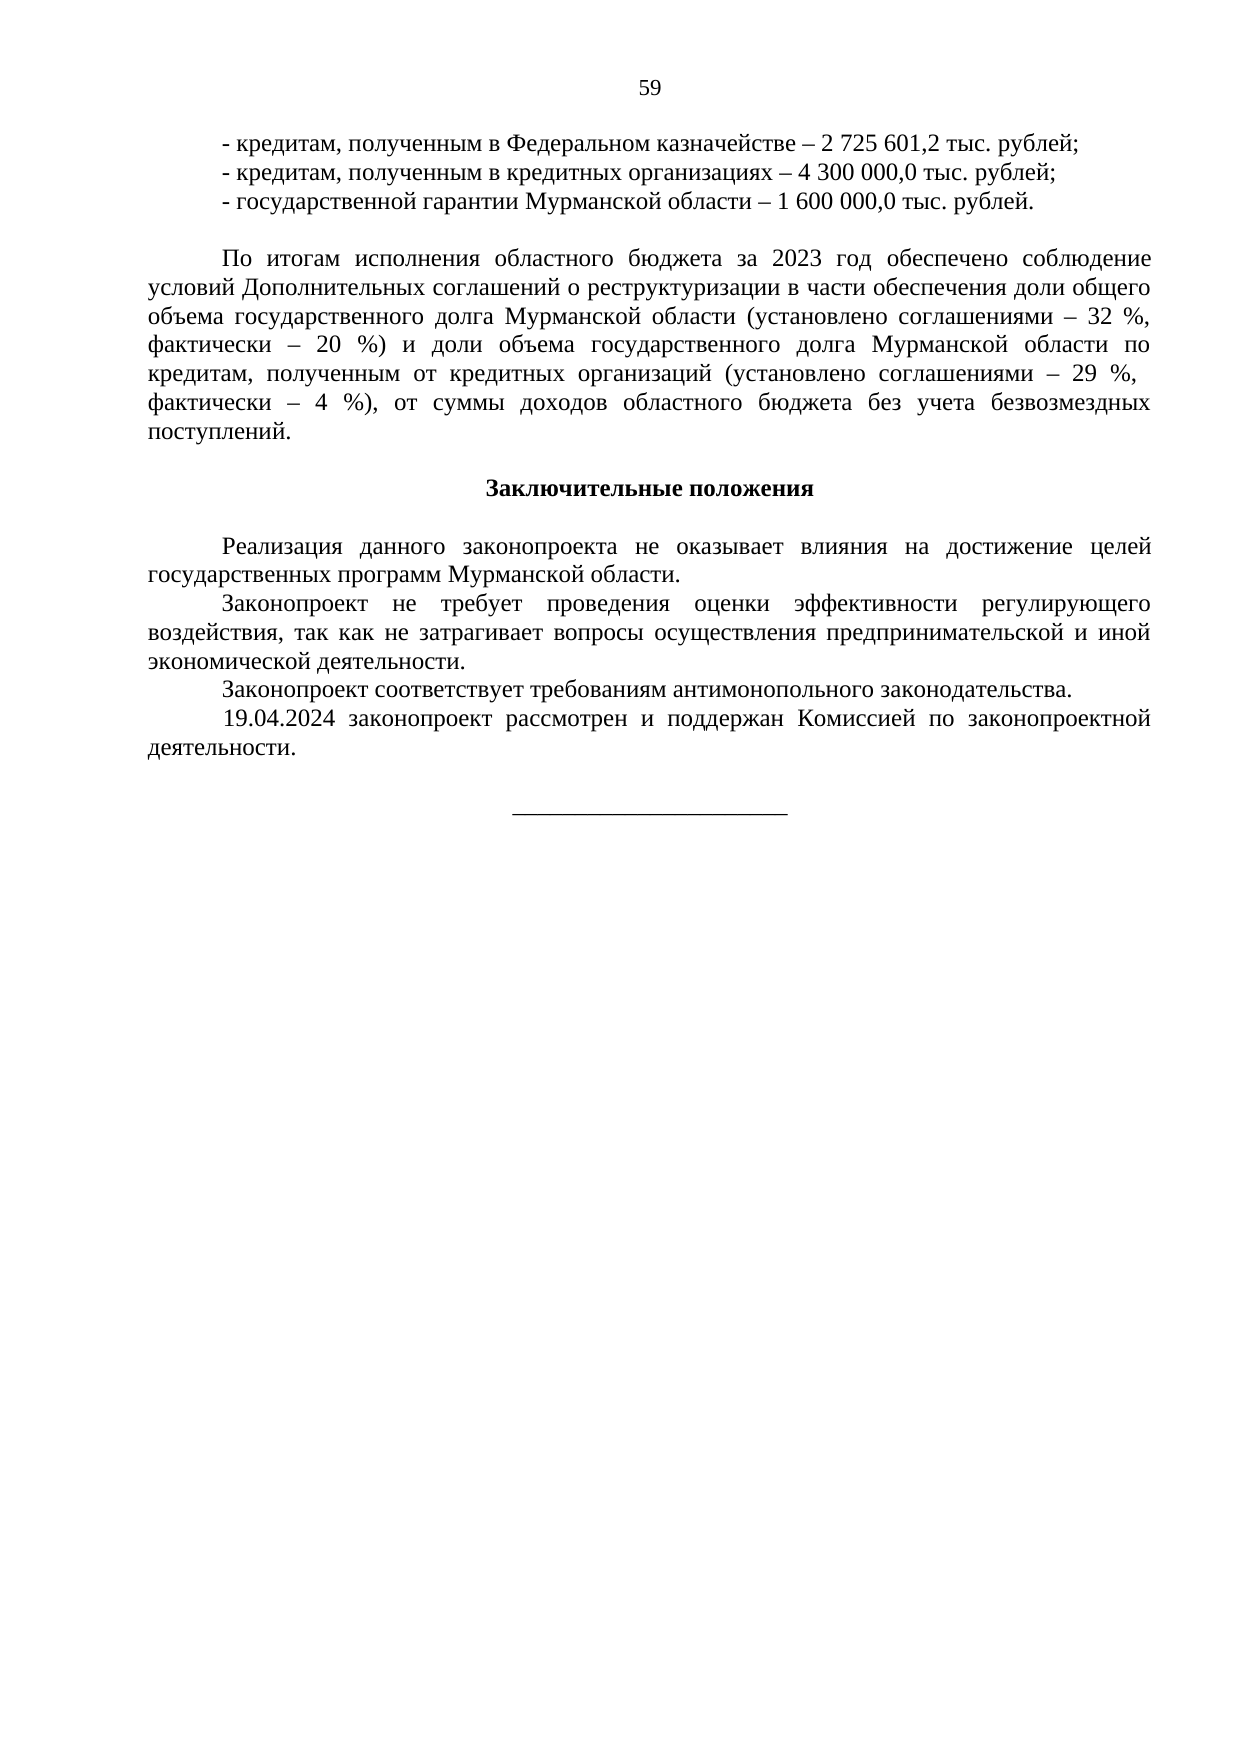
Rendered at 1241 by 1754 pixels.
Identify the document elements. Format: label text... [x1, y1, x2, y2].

text - кредитам, полученным в Федеральном казначействе – 2 725 601,2 тыс. рублей; [148, 128, 1152, 157]
text По итогам исполнения областного бюджета за 2023 год обеспечено соблюдение условий Дополнительных соглашений о реструктуризации в части обеспечения доли общего объема государственного долга Мурманской области (установлено соглашениями – 32 %, фактически – 20 %) и доли объема государственного долга Мурманской области по кредитам, полученным от кредитных организаций (установлено соглашениями – 29 %, фактически – 4 %), от суммы доходов областного бюджета без учета безвозмездных поступлений. [148, 243, 1152, 444]
text Законопроект не требует проведения оценки эффективности регулирующего воздействия, так как не затрагивает вопросы осуществления предпринимательской и иной экономической деятельности. [148, 588, 1152, 674]
text 19.04.2024 законопроект рассмотрен и поддержан Комиссией по законопроектной деятельности. [148, 703, 1152, 761]
text - государственной гарантии Мурманской области – 1 600 000,0 тыс. рублей. [148, 186, 1152, 214]
text Заключительные положения [148, 473, 1152, 502]
text Реализация данного законопроекта не оказывает влияния на достижение целей государственных программ Мурманской области. [148, 531, 1152, 588]
text ______________________ [148, 789, 1152, 818]
text Законопроект соответствует требованиям антимонопольного законодательства. [148, 674, 1152, 703]
text - кредитам, полученным в кредитных организациях – 4 300 000,0 тыс. рублей; [148, 157, 1152, 186]
